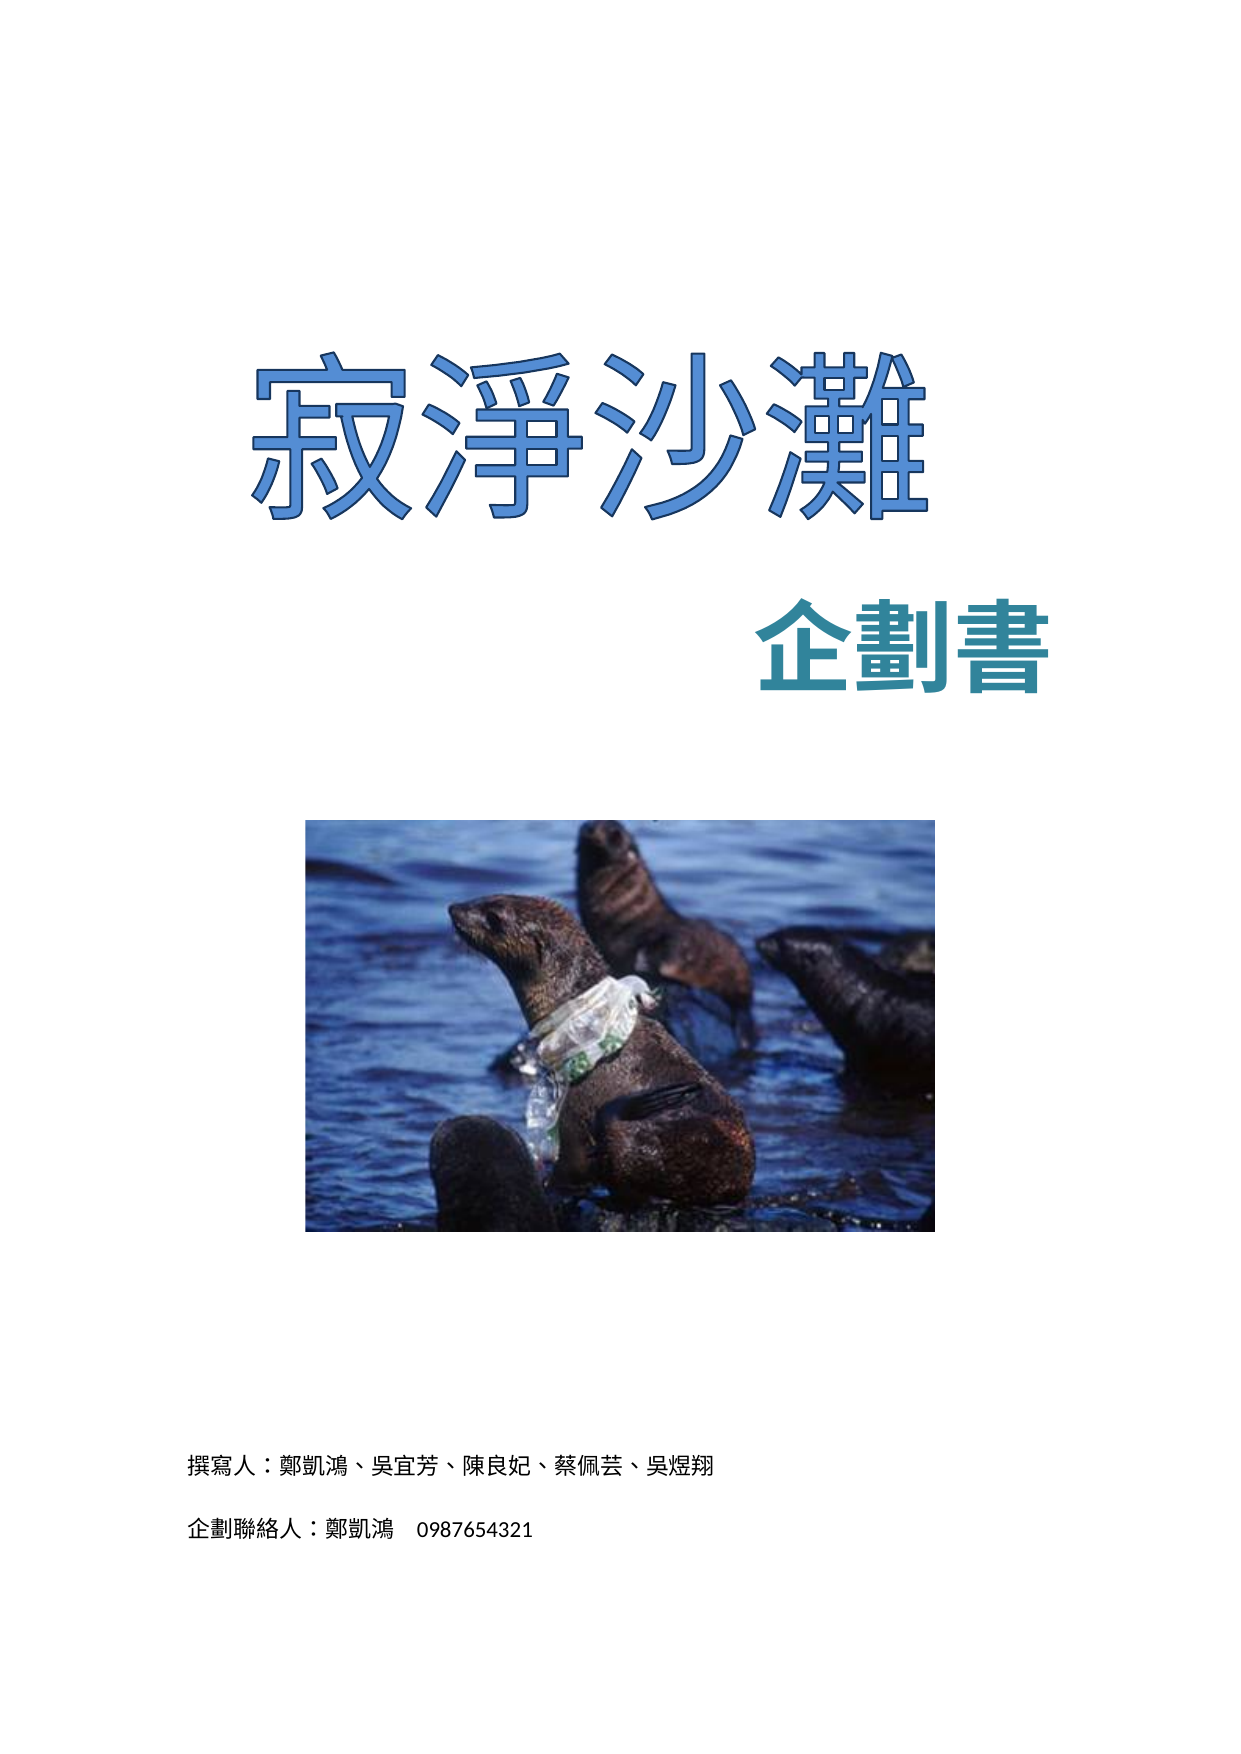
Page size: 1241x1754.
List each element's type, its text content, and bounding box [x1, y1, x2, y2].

text 企劃書 [187, 566, 1053, 716]
text 企劃聯絡人：鄭凱鴻 0987654321 [187, 1509, 1053, 1546]
picture [305, 820, 935, 1232]
text 撰寫人：鄭凱鴻、吳宜芳、陳良妃、蔡佩芸、吳煜翔 [187, 1446, 1053, 1483]
